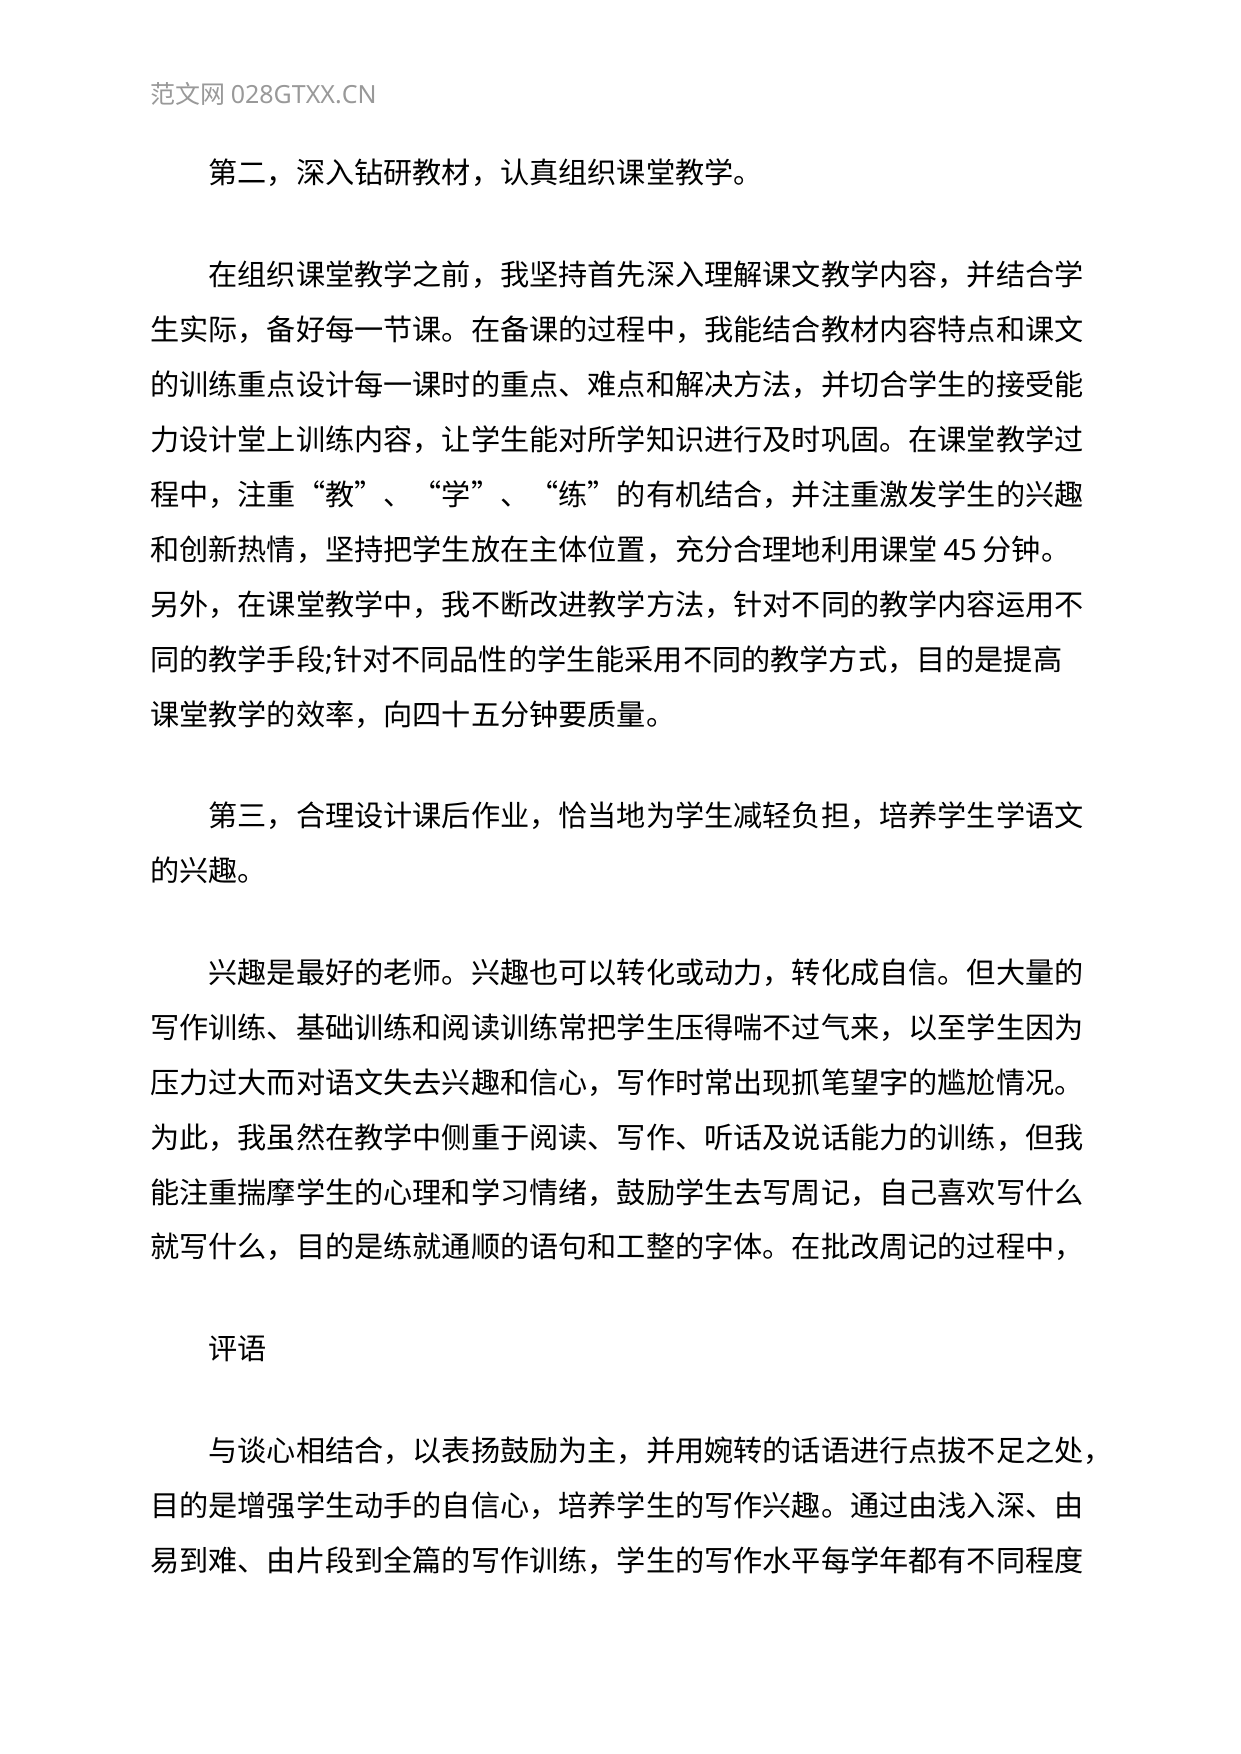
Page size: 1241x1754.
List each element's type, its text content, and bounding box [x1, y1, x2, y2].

text 兴趣是最好的老师。兴趣也可以转化或动力，转化成自信。但大量的写作训练、基础训练和阅读训练常把学生压得喘不过气来，以至学生因为压力过大而对语文失去兴趣和信心，写作时常出现抓笔望字的尴尬情况。为此，我虽然在教学中侧重于阅读、写作、听话及说话能力的训练，但我能注重揣摩学生的心理和学习情绪，鼓励学生去写周记，自己喜欢写什么就写什么，目的是练就通顺的语句和工整的字体。在批改周记的过程中， [150, 949, 1090, 1266]
text 第二，深入钻研教材，认真组织课堂教学。 [150, 150, 1090, 192]
text 第三，合理设计课后作业，恰当地为学生减轻负担，培养学生学语文的兴趣。 [150, 793, 1090, 890]
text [150, 1428, 1090, 1580]
text 评语 [150, 1326, 1090, 1368]
text 在组织课堂教学之前，我坚持首先深入理解课文教学内容，并结合学生实际，备好每一节课。在备课的过程中，我能结合教材内容特点和课文的训练重点设计每一课时的重点、难点和解决方法，并切合学生的接受能力设计堂上训练内容，让学生能对所学知识进行及时巩固。在课堂教学过程中，注重“教”、“学”、“练”的有机结合，并注重激发学生的兴趣和创新热情，坚持把学生放在主体位置，充分合理地利用课堂45分钟。另外，在课堂教学中，我不断改进教学方法，针对不同的教学内容运用不同的教学手段;针对不同品性的学生能采用不同的教学方式，目的是提高课堂教学的效率，向四十五分钟要质量。 [150, 252, 1090, 733]
